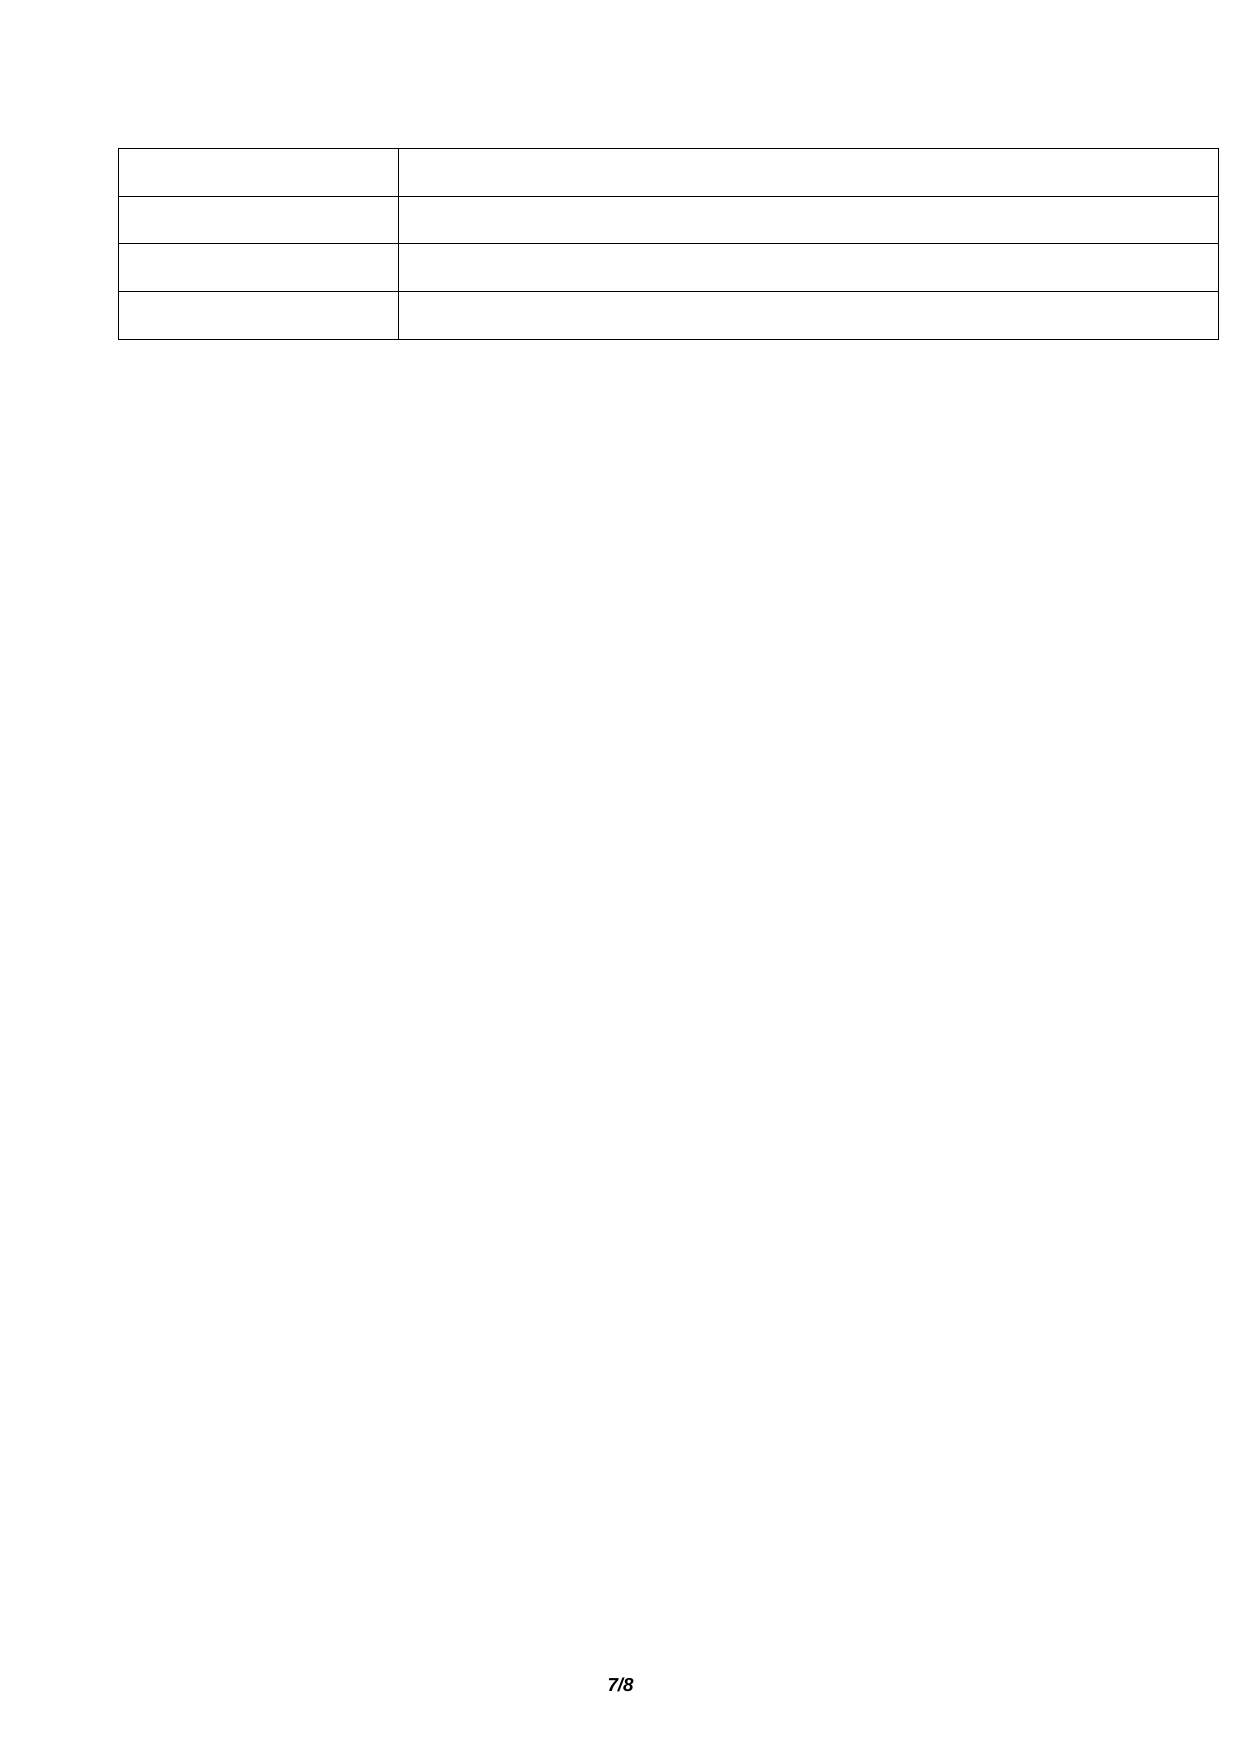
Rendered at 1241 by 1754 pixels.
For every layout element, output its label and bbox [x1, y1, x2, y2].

table_cell [399, 197, 1218, 243]
table_cell [119, 197, 398, 243]
table_cell [119, 149, 398, 196]
table_cell [399, 149, 1218, 196]
table_cell [399, 244, 1218, 291]
table_cell [119, 292, 398, 339]
table_cell [399, 292, 1218, 339]
table_cell [119, 244, 398, 291]
